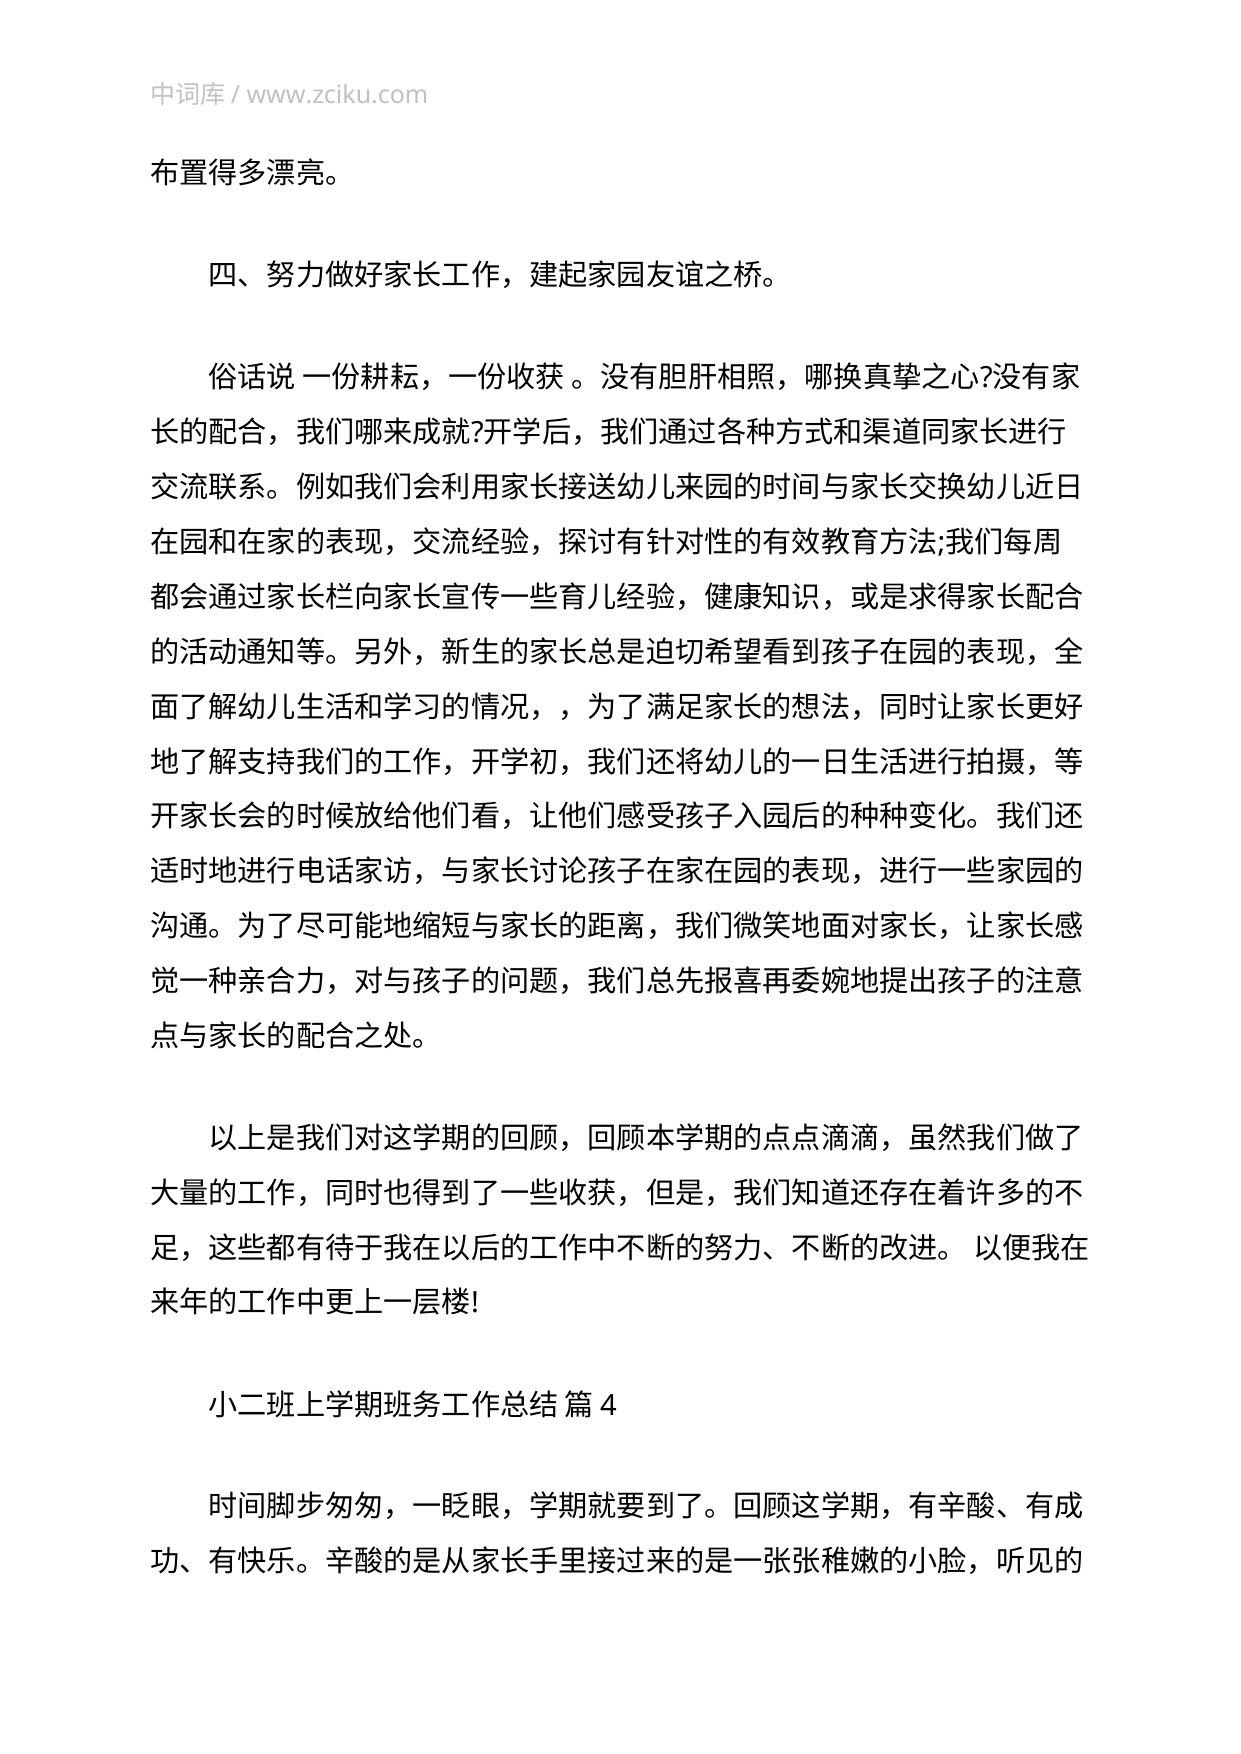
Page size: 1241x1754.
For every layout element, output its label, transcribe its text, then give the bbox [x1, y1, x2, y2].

text 小二班上学期班务工作总结 篇4 [150, 1381, 1090, 1423]
text 以上是我们对这学期的回顾，回顾本学期的点点滴滴，虽然我们做了大量的工作，同时也得到了一些收获，但是，我们知道还存在着许多的不足，这些都有待于我在以后的工作中不断的努力、不断的改进。 以便我在来年的工作中更上一层楼! [150, 1114, 1090, 1321]
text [150, 1483, 1090, 1580]
text 四、努力做好家长工作，建起家园友谊之桥。 [150, 252, 1090, 294]
text 俗话说 一份耕耘，一份收获 。没有胆肝相照，哪换真挚之心?没有家长的配合，我们哪来成就?开学后，我们通过各种方式和渠道同家长进行交流联系。例如我们会利用家长接送幼儿来园的时间与家长交换幼儿近日在园和在家的表现，交流经验，探讨有针对性的有效教育方法;我们每周都会通过家长栏向家长宣传一些育儿经验，健康知识，或是求得家长配合的活动通知等。另外，新生的家长总是迫切希望看到孩子在园的表现，全面了解幼儿生活和学习的情况，，为了满足家长的想法，同时让家长更好地了解支持我们的工作，开学初，我们还将幼儿的一日生活进行拍摄，等开家长会的时候放给他们看，让他们感受孩子入园后的种种变化。我们还适时地进行电话家访，与家长讨论孩子在家在园的表现，进行一些家园的沟通。为了尽可能地缩短与家长的距离，我们微笑地面对家长，让家长感觉一种亲合力，对与孩子的问题，我们总先报喜再委婉地提出孩子的注意点与家长的配合之处。 [150, 353, 1090, 1055]
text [150, 150, 1090, 192]
